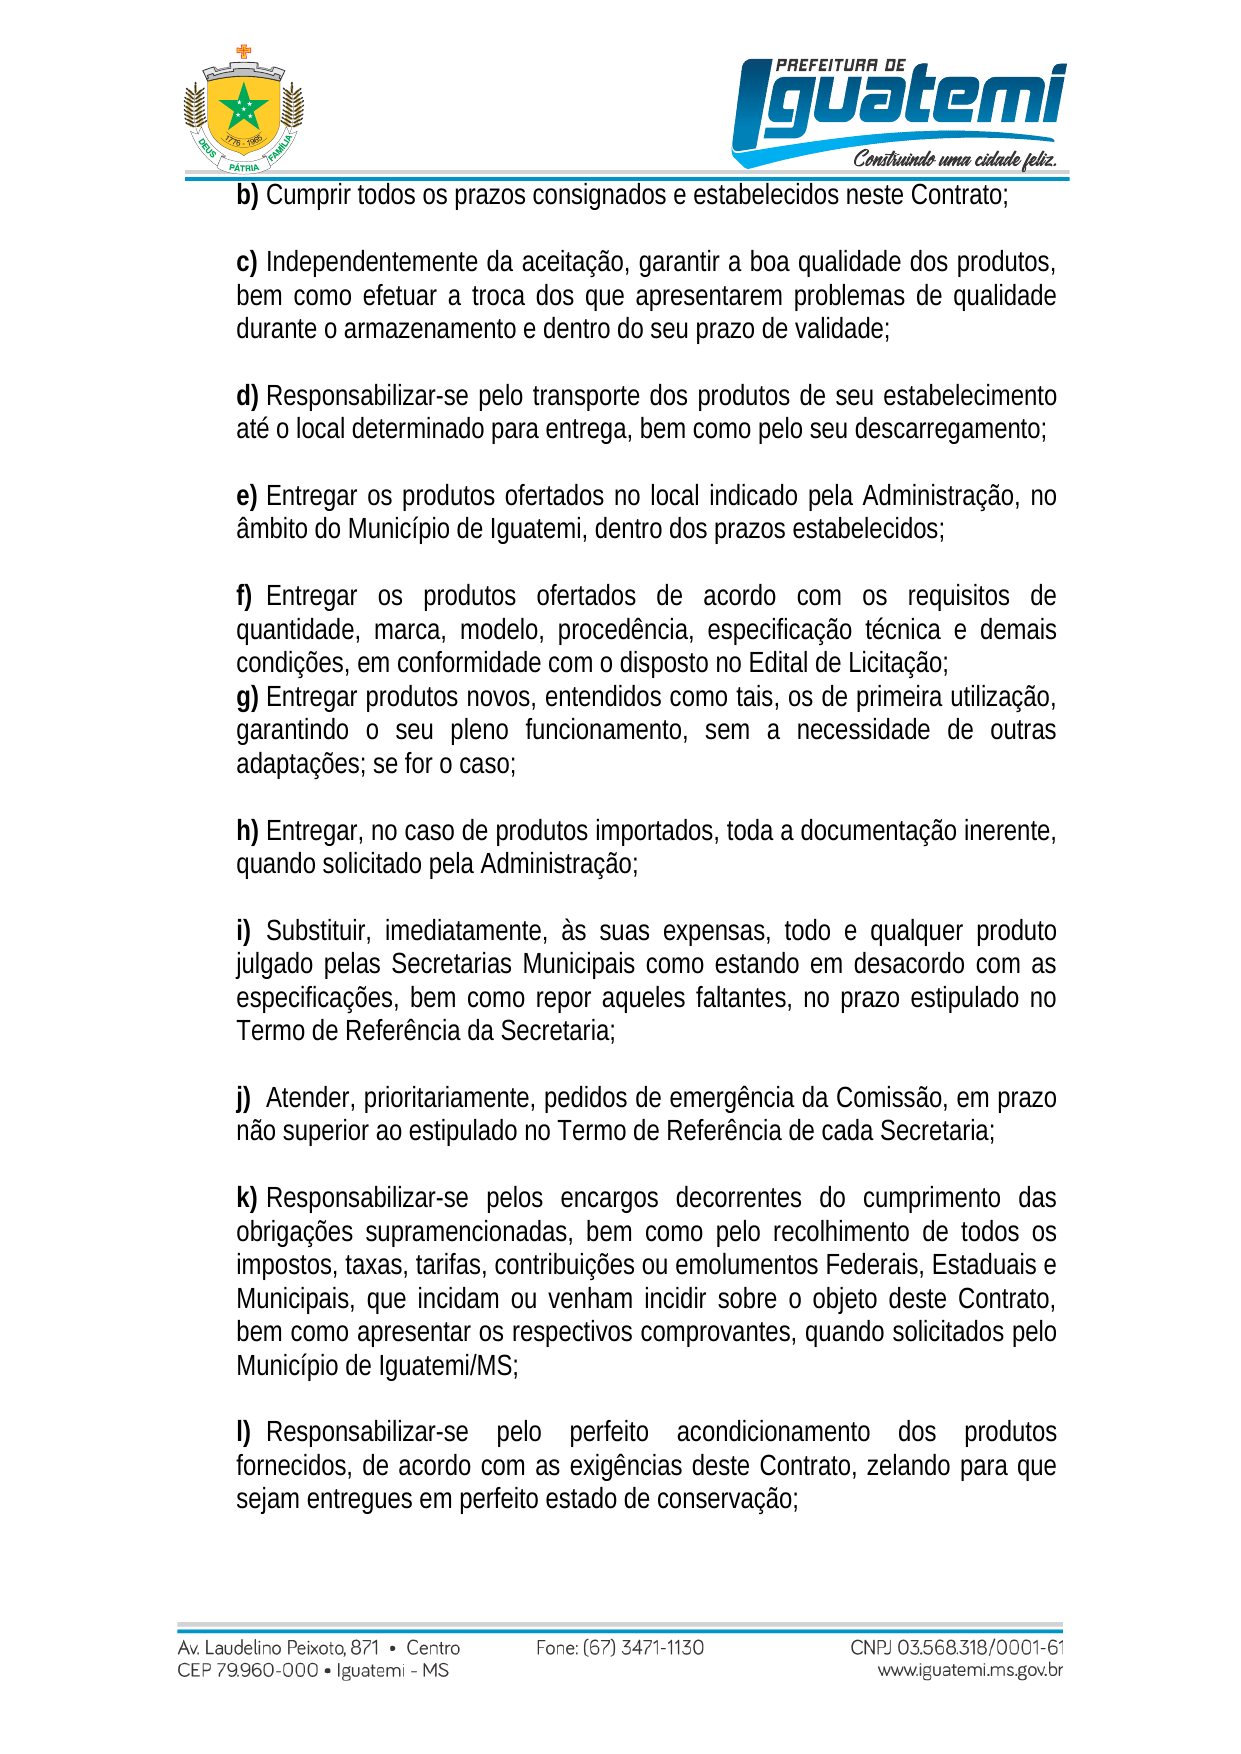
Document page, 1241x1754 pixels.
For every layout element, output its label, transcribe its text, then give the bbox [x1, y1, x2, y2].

list Responsabilizar-se pelo transporte dos produtos de seu estabelecimento até o local determinado para entrega, bem como pelo seu descarregamento; [236, 378, 1058, 445]
list Independentemente da aceitação, garantir a boa qualidade dos produtos, bem como efetuar a troca dos que apresentarem problemas de qualidade durante o armazenamento e dentro do seu prazo de validade; [236, 244, 1058, 344]
list Substituir, imediatamente, às suas expensas, todo e qualquer produto julgado pelas Secretarias Municipais como estando em desacordo com as especificações, bem como repor aqueles faltantes, no prazo estipulado no Termo de Referência da Secretaria; [236, 913, 1058, 1047]
text l) Responsabilizar-se pelo perfeito acondicionamento dos produtos fornecidos, de acordo com as exigências deste Contrato, zelando para que sejam entregues em perfeito estado de conservação; [236, 1414, 1058, 1515]
list Entregar os produtos ofertados de acordo com os requisitos de quantidade, marca, modelo, procedência, especificação técnica e demais condições, em conformidade com o disposto no Edital de Licitação; [236, 578, 1058, 679]
picture [177, 1622, 1063, 1629]
list Entregar produtos novos, entendidos como tais, os de primeira utilização, garantindo o seu pleno funcionamento, sem a necessidade de outras adaptações; se for o caso; [236, 679, 1058, 779]
text j) Atender, prioritariamente, pedidos de emergência da Comissão, em prazo não superior ao estipulado no Termo de Referência de cada Secretaria; [236, 1080, 1058, 1147]
list Entregar os produtos ofertados no local indicado pela Administração, no âmbito do Município de Iguatemi, dentro dos prazos estabelecidos; [236, 478, 1058, 545]
list Entregar, no caso de produtos importados, toda a documentação inerente, quando solicitado pela Administração; [236, 813, 1058, 879]
list Responsabilizar-se pelos encargos decorrentes do cumprimento das obrigações supramencionadas, bem como pelo recolhimento de todos os impostos, taxas, tarifas, contribuições ou emolumentos Federais, Estaduais e Municipais, que incidam ou venham incidir sobre o objeto deste Contrato, bem como apresentar os respectivos comprovantes, quando solicitados pelo Município de Iguatemi/MS; [236, 1180, 1058, 1381]
picture [177, 1634, 1063, 1681]
list Cumprir todos os prazos consignados e estabelecidos neste Contrato; [236, 177, 1058, 211]
